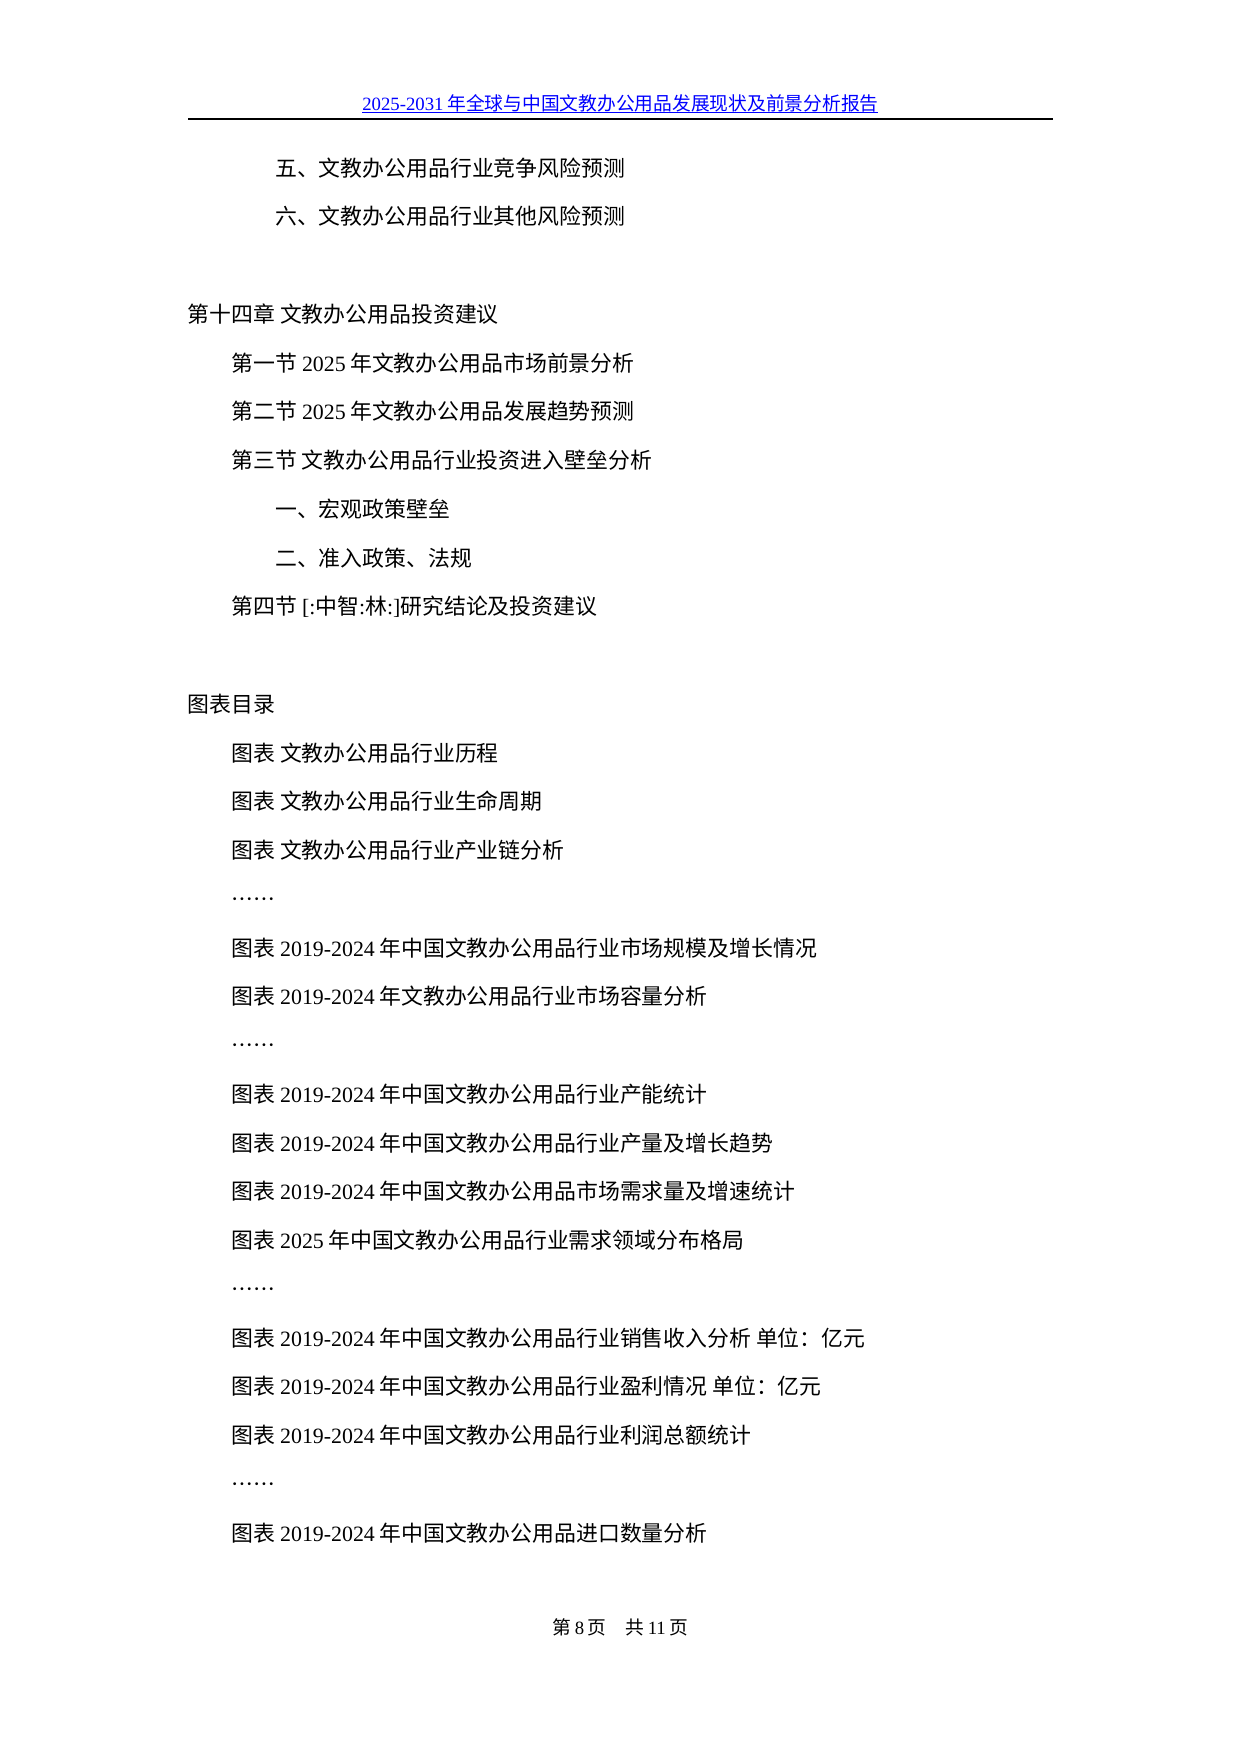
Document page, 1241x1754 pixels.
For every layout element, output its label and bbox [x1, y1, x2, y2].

text [187, 150, 1053, 1548]
